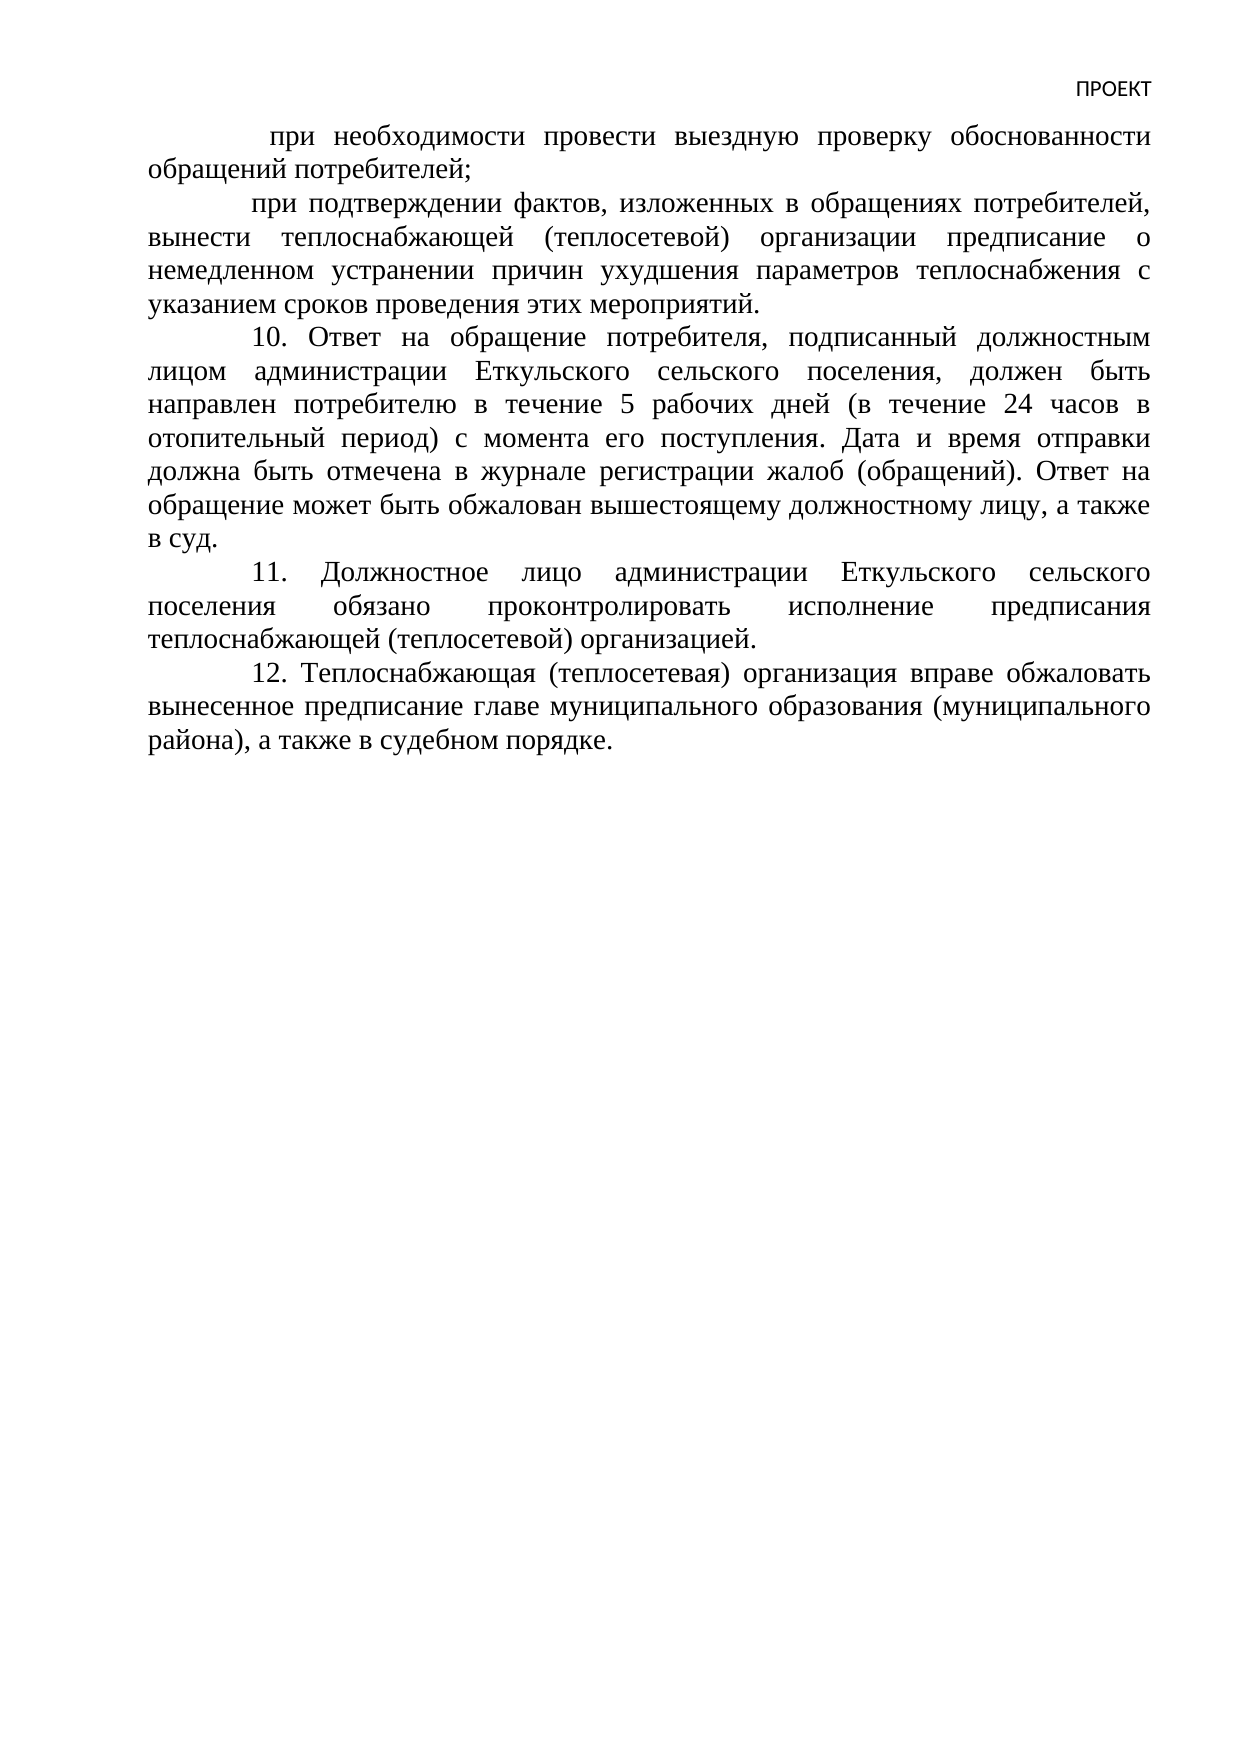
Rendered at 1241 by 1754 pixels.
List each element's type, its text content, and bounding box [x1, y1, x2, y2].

text при подтверждении фактов, изложенных в обращениях потребителей, вынести теплоснабжающей (теплосетевой) организации предписание о немедленном устранении причин ухудшения параметров теплоснабжения с указанием сроков проведения этих мероприятий. [148, 185, 1152, 319]
text 10. Ответ на обращение потребителя, подписанный должностным лицом администрации Еткульского сельского поселения, должен быть направлен потребителю в течение 5 рабочих дней (в течение 24 часов в отопительный период) с момента его поступления. Дата и время отправки должна быть отмечена в журнале регистрации жалоб (обращений). Ответ на обращение может быть обжалован вышестоящему должностному лицу, а также в суд. [148, 319, 1152, 554]
text 12. Теплоснабжающая (теплосетевая) организация вправе обжаловать вынесенное предписание главе муниципального образования (муниципального района), а также в судебном порядке. [148, 655, 1152, 755]
text при необходимости провести выездную проверку обоснованности обращений потребителей; [148, 118, 1152, 185]
text 11. Должностное лицо администрации Еткульского сельского поселения обязано проконтролировать исполнение предписания теплоснабжающей (теплосетевой) организацией. [148, 554, 1152, 655]
